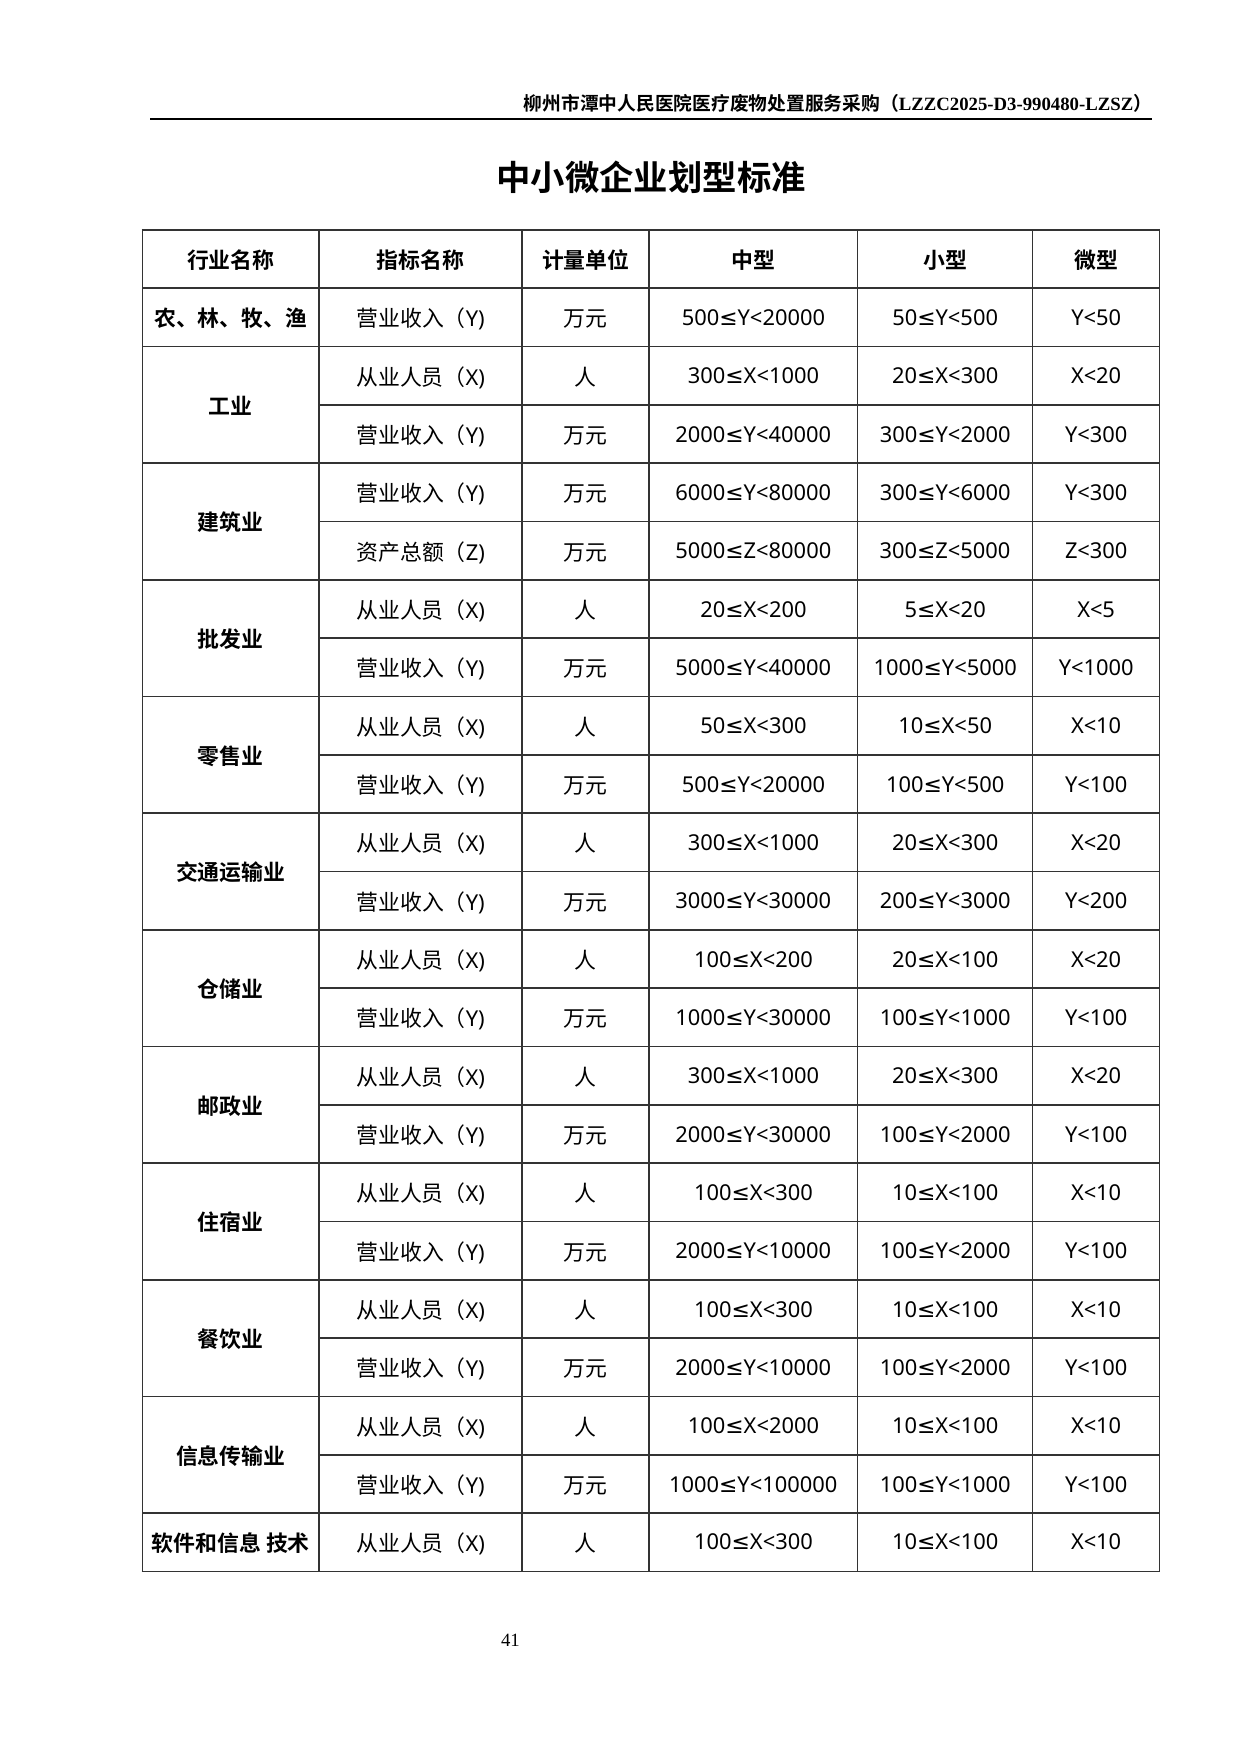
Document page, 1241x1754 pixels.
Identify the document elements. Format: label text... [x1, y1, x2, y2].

table_cell 100≤Y<500 [858, 756, 1032, 812]
table_cell 营业收入（Y) [320, 1339, 521, 1396]
table_cell 从业人员（X) [320, 1281, 521, 1337]
table_cell 5000≤Z<80000 [650, 522, 857, 579]
table_cell 人 [523, 347, 648, 404]
table_cell 20≤X<100 [858, 931, 1032, 987]
table_cell 从业人员（X) [320, 1397, 521, 1454]
table_cell 营业收入（Y) [320, 1106, 521, 1162]
table_cell 营业收入（Y) [320, 464, 521, 521]
table_header 微型 [1033, 231, 1159, 287]
table_cell Y<100 [1033, 1339, 1159, 1396]
table_cell X<20 [1033, 1047, 1159, 1104]
table_cell 人 [523, 1164, 648, 1221]
table_cell 100≤X<300 [650, 1281, 857, 1337]
table_cell Y<100 [1033, 1106, 1159, 1162]
table_cell 100≤X<200 [650, 931, 857, 987]
table_cell 从业人员（X) [320, 1164, 521, 1221]
table_cell 300≤Y<2000 [858, 406, 1032, 462]
table_cell 50≤Y<500 [858, 289, 1032, 346]
table_cell 人 [523, 931, 648, 987]
table_cell 营业收入（Y) [320, 1456, 521, 1512]
table_cell 2000≤Y<30000 [650, 1106, 857, 1162]
table_cell 从业人员（X) [320, 697, 521, 754]
table_cell 从业人员（X) [320, 581, 521, 637]
table_cell 营业收入（Y) [320, 639, 521, 696]
table_cell Y<300 [1033, 464, 1159, 521]
table_cell 1000≤Y<5000 [858, 639, 1032, 696]
table_cell 100≤X<2000 [650, 1397, 857, 1454]
table_cell 从业人员（X) [320, 931, 521, 987]
table_cell 20≤X<300 [858, 347, 1032, 404]
table_cell 营业收入（Y) [320, 289, 521, 346]
table_cell Y<200 [1033, 872, 1159, 929]
table_cell 交通运输业 [143, 814, 318, 929]
table_cell 人 [523, 697, 648, 754]
table_cell 100≤Y<2000 [858, 1106, 1032, 1162]
table_cell X<10 [1033, 697, 1159, 754]
table_cell X<10 [1033, 1514, 1159, 1571]
table_cell 人 [523, 1047, 648, 1104]
table_cell 1000≤Y<100000 [650, 1456, 857, 1512]
table_cell 100≤X<300 [650, 1514, 857, 1571]
table_cell Z<300 [1033, 522, 1159, 579]
table_cell 5000≤Y<40000 [650, 639, 857, 696]
table_cell Y<100 [1033, 1456, 1159, 1512]
table_cell 20≤X<300 [858, 814, 1032, 871]
table_cell 万元 [523, 1456, 648, 1512]
table_cell 100≤X<300 [650, 1164, 857, 1221]
table_cell 万元 [523, 522, 648, 579]
table_cell Y<50 [1033, 289, 1159, 346]
table_cell 10≤X<100 [858, 1281, 1032, 1337]
table_cell 万元 [523, 464, 648, 521]
table_cell 万元 [523, 289, 648, 346]
table_cell 300≤X<1000 [650, 814, 857, 871]
table_cell 人 [523, 581, 648, 637]
table_cell 5≤X<20 [858, 581, 1032, 637]
table_cell 批发业 [143, 581, 318, 696]
table_cell 300≤X<1000 [650, 347, 857, 404]
table_cell 10≤X<100 [858, 1164, 1032, 1221]
table_cell 从业人员（X) [320, 1047, 521, 1104]
table_cell 6000≤Y<80000 [650, 464, 857, 521]
table_cell 500≤Y<20000 [650, 289, 857, 346]
table_cell 人 [523, 1514, 648, 1571]
table_cell 500≤Y<20000 [650, 756, 857, 812]
table_cell 从业人员（X) [320, 347, 521, 404]
table_cell 300≤X<1000 [650, 1047, 857, 1104]
table_cell 万元 [523, 1106, 648, 1162]
table_header 中型 [650, 231, 857, 287]
table_cell 住宿业 [143, 1164, 318, 1279]
table_cell 2000≤Y<10000 [650, 1339, 857, 1396]
table_cell 10≤X<100 [858, 1514, 1032, 1571]
table_cell 100≤Y<2000 [858, 1222, 1032, 1279]
table_header 指标名称 [320, 231, 521, 287]
table_cell 3000≤Y<30000 [650, 872, 857, 929]
table_cell X<10 [1033, 1281, 1159, 1337]
table_cell 邮政业 [143, 1047, 318, 1162]
table_cell 20≤X<300 [858, 1047, 1032, 1104]
table_cell 100≤Y<1000 [858, 989, 1032, 1046]
table_cell 零售业 [143, 697, 318, 812]
table_header 小型 [858, 231, 1032, 287]
table_cell 从业人员（X) [320, 814, 521, 871]
table_cell Y<100 [1033, 756, 1159, 812]
table_cell 2000≤Y<10000 [650, 1222, 857, 1279]
table_cell 万元 [523, 406, 648, 462]
table_cell Y<100 [1033, 1222, 1159, 1279]
table_cell 营业收入（Y) [320, 872, 521, 929]
table_cell X<20 [1033, 347, 1159, 404]
table_cell 200≤Y<3000 [858, 872, 1032, 929]
table_cell 营业收入（Y) [320, 756, 521, 812]
text 中小微企业划型标准 [150, 150, 1152, 200]
table_cell 营业收入（Y) [320, 406, 521, 462]
table_cell 10≤X<50 [858, 697, 1032, 754]
table_cell X<5 [1033, 581, 1159, 637]
table_cell 万元 [523, 639, 648, 696]
table_cell Y<300 [1033, 406, 1159, 462]
table_cell 餐饮业 [143, 1281, 318, 1396]
table_cell 万元 [523, 1339, 648, 1396]
table_cell 300≤Y<6000 [858, 464, 1032, 521]
table_cell 万元 [523, 872, 648, 929]
table_cell 信息传输业 [143, 1397, 318, 1512]
table_cell X<20 [1033, 814, 1159, 871]
table_cell 万元 [523, 989, 648, 1046]
table_cell 万元 [523, 1222, 648, 1279]
table_cell Y<1000 [1033, 639, 1159, 696]
table_cell 1000≤Y<30000 [650, 989, 857, 1046]
table_header 计量单位 [523, 231, 648, 287]
table_cell X<20 [1033, 931, 1159, 987]
table_cell 100≤Y<2000 [858, 1339, 1032, 1396]
table_cell 人 [523, 1281, 648, 1337]
table_cell 2000≤Y<40000 [650, 406, 857, 462]
table_cell 10≤X<100 [858, 1397, 1032, 1454]
table_cell 万元 [523, 756, 648, 812]
table_cell 营业收入（Y) [320, 989, 521, 1046]
table_cell 300≤Z<5000 [858, 522, 1032, 579]
table_cell 20≤X<200 [650, 581, 857, 637]
table_cell 人 [523, 1397, 648, 1454]
table_cell 50≤X<300 [650, 697, 857, 754]
table_cell 从业人员（X) [320, 1514, 521, 1571]
table_cell 软件和信息 技术服务业 [143, 1514, 318, 1571]
table_cell 农、林、牧、渔 [143, 289, 318, 346]
table_cell 建筑业 [143, 464, 318, 579]
table_cell 人 [523, 814, 648, 871]
table_cell X<10 [1033, 1397, 1159, 1454]
table_cell 工业 [143, 347, 318, 462]
table_cell 资产总额（Z) [320, 522, 521, 579]
table_header 行业名称 [143, 231, 318, 287]
table_cell Y<100 [1033, 989, 1159, 1046]
table_cell 仓储业 [143, 931, 318, 1046]
table_cell 营业收入（Y) [320, 1222, 521, 1279]
table_cell X<10 [1033, 1164, 1159, 1221]
table_cell 100≤Y<1000 [858, 1456, 1032, 1512]
